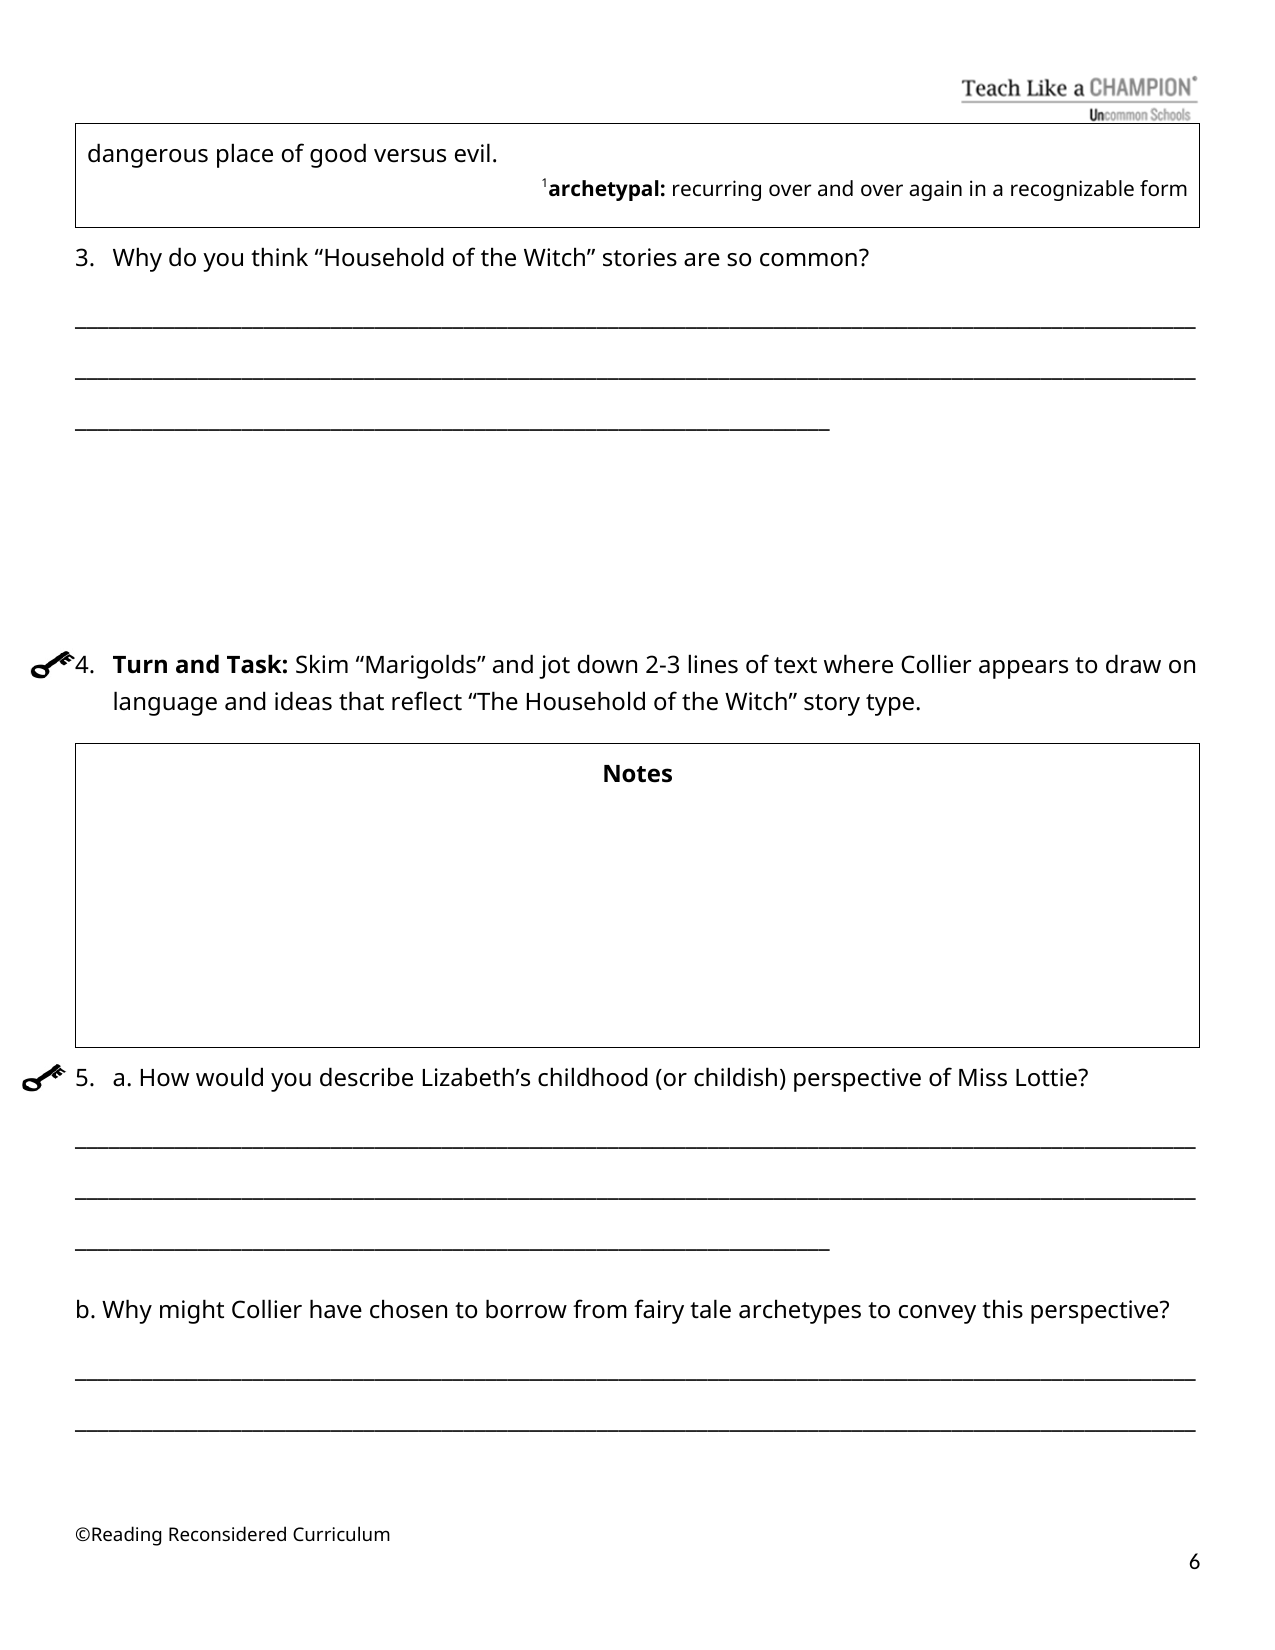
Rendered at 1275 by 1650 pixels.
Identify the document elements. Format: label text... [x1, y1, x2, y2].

list Turn and Task: Skim “Marigolds” and jot down 2-3 lines of text where Collier appears to draw on language and ideas that reflect “The Household of the Witch” story type. [75, 648, 1200, 718]
text ______________________________________________________________________________________________________________________________________________________________________________________________________________________________________________________________________________ [75, 1119, 1200, 1255]
table_header Notes [76, 744, 1199, 1047]
picture [30, 648, 75, 681]
list a. How would you describe Lizabeth’s childhood (or childish) perspective of Miss Lottie? [75, 1061, 1200, 1093]
list Why do you think “Household of the Witch” stories are so common? [75, 241, 1200, 273]
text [75, 1351, 1200, 1436]
picture [22, 1062, 67, 1094]
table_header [76, 124, 1199, 227]
picture [961, 75, 1200, 123]
text ______________________________________________________________________________________________________________________________________________________________________________________________________________________________________________________________________________ [75, 299, 1200, 435]
text b. Why might Collier have chosen to borrow from fairy tale archetypes to convey this perspective? [75, 1293, 1200, 1326]
